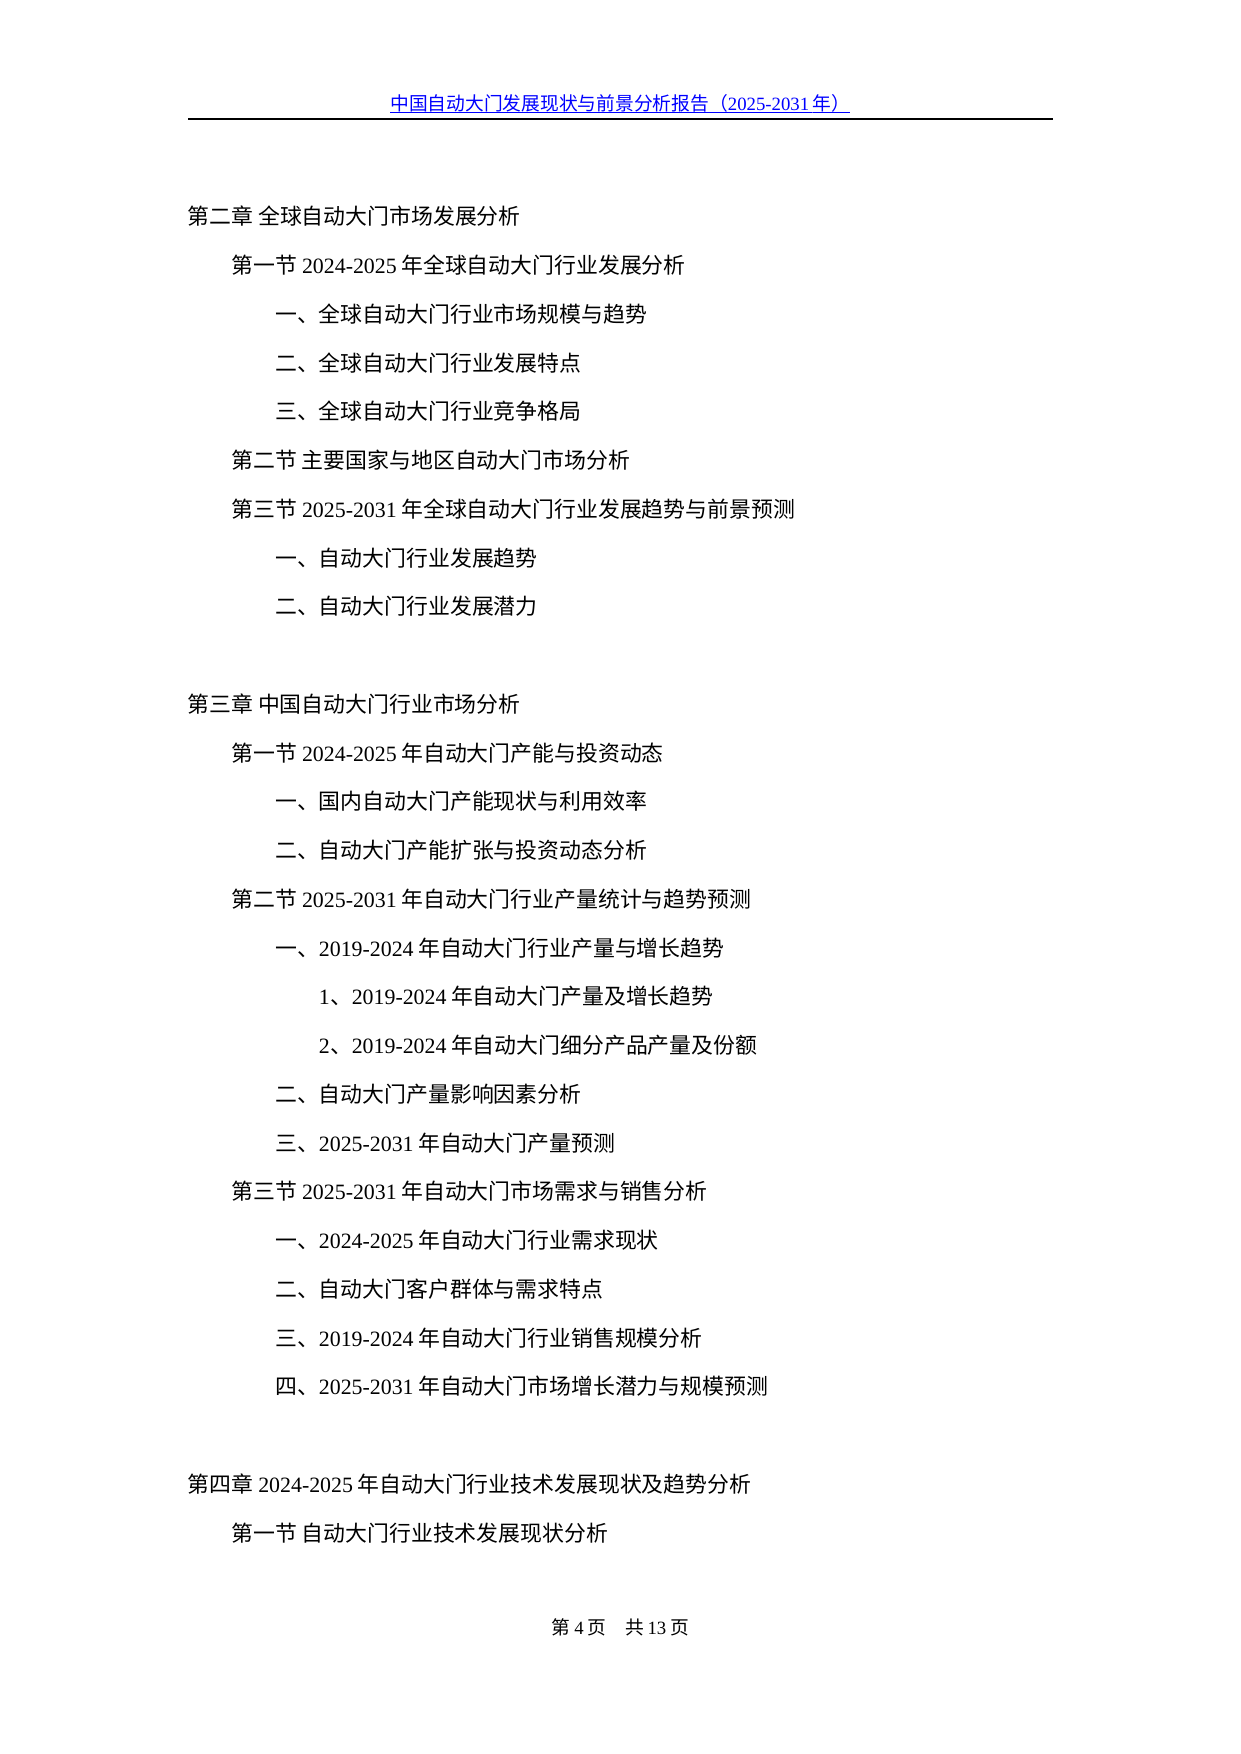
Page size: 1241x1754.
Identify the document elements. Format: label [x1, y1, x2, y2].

text [187, 150, 1053, 1548]
